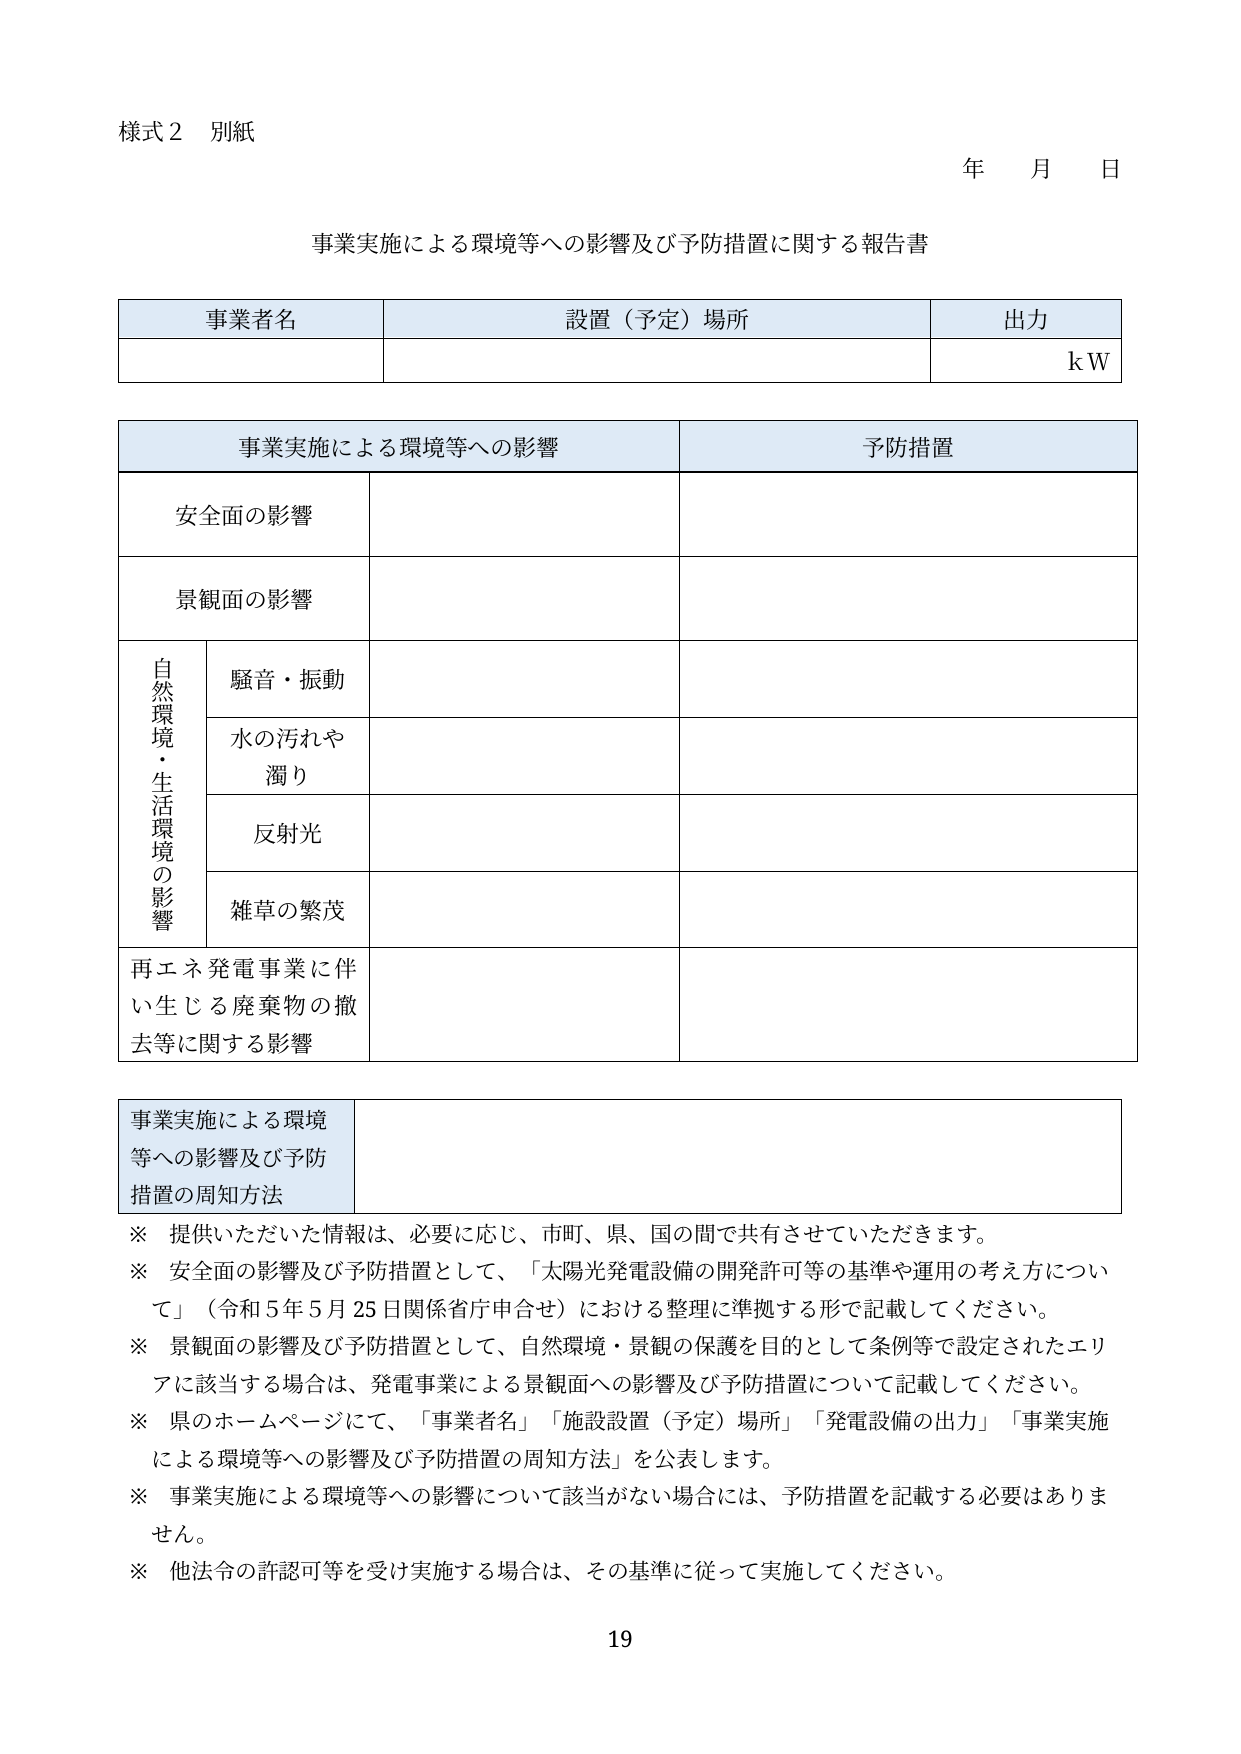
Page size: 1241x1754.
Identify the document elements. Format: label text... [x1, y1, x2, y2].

table_cell [370, 872, 679, 947]
text 様式２ 別紙 [118, 111, 1122, 149]
table_cell [680, 641, 1137, 717]
table_cell ｋＷ [931, 339, 1121, 382]
table_cell 水の汚れや 濁り [207, 718, 369, 794]
table_cell [680, 718, 1137, 794]
table_cell 騒音・振動 [207, 641, 369, 717]
text ※ 安全面の影響及び予防措置として、「太陽光発電設備の開発許可等の基準や運用の考え方について」（令和５年５月25日関係省庁申合せ）における整理に準拠する形で記載してください。 [129, 1251, 1122, 1326]
table_cell [680, 557, 1137, 640]
text ※ 景観面の影響及び予防措置として、自然環境・景観の保護を目的として条例等で設定されたエリアに該当する場合は、発電事業による景観面への影響及び予防措置について記載してください。 [129, 1326, 1122, 1401]
table_header 事業実施による環境等への影響及び予防措置の周知方法 [119, 1100, 354, 1213]
table_cell [384, 339, 930, 382]
table_cell [680, 473, 1137, 556]
table_cell [370, 473, 679, 556]
table_header 事業実施による環境等への影響 [119, 421, 679, 471]
table_cell [370, 557, 679, 640]
table_header 事業者名 [119, 300, 383, 337]
table_header 予防措置 [680, 421, 1137, 471]
text ※ 他法令の許認可等を受け実施する場合は、その基準に従って実施してください。 [129, 1551, 1122, 1589]
text ※ 提供いただいた情報は、必要に応じ、市町、県、国の間で共有させていただきます。 [118, 1214, 1122, 1251]
table_header [355, 1100, 1121, 1213]
text 年 月 日 [118, 149, 1122, 186]
text ※ 県のホームページにて、「事業者名」「施設設置（予定）場所」「発電設備の出力」「事業実施による環境等への影響及び予防措置の周知方法」を公表します。 [129, 1401, 1122, 1476]
table_cell [680, 948, 1137, 1061]
table_cell 雑草の繁茂 [207, 872, 369, 947]
table_cell [370, 718, 679, 794]
table_cell [680, 872, 1137, 947]
table_cell [370, 641, 679, 717]
table_header 設置（予定）場所 [384, 300, 930, 337]
text 事業実施による環境等への影響及び予防措置に関する報告書 [118, 224, 1122, 261]
table_header 出力 [931, 300, 1121, 337]
text ※ 事業実施による環境等への影響について該当がない場合には、予防措置を記載する必要はありません。 [129, 1476, 1122, 1551]
table_cell 景観面の影響 [119, 557, 369, 640]
table_cell [680, 795, 1137, 871]
table_cell [370, 948, 679, 1061]
table_cell 反射光 [207, 795, 369, 871]
table_cell 再エネ発電事業に伴い生じる廃棄物の撤去等に関する影響 [119, 948, 369, 1061]
table_cell [119, 339, 383, 382]
table_cell 安全面の影響 [119, 473, 369, 556]
table_cell [370, 795, 679, 871]
table_cell 自然環境・生活環境の影響 [119, 641, 206, 947]
